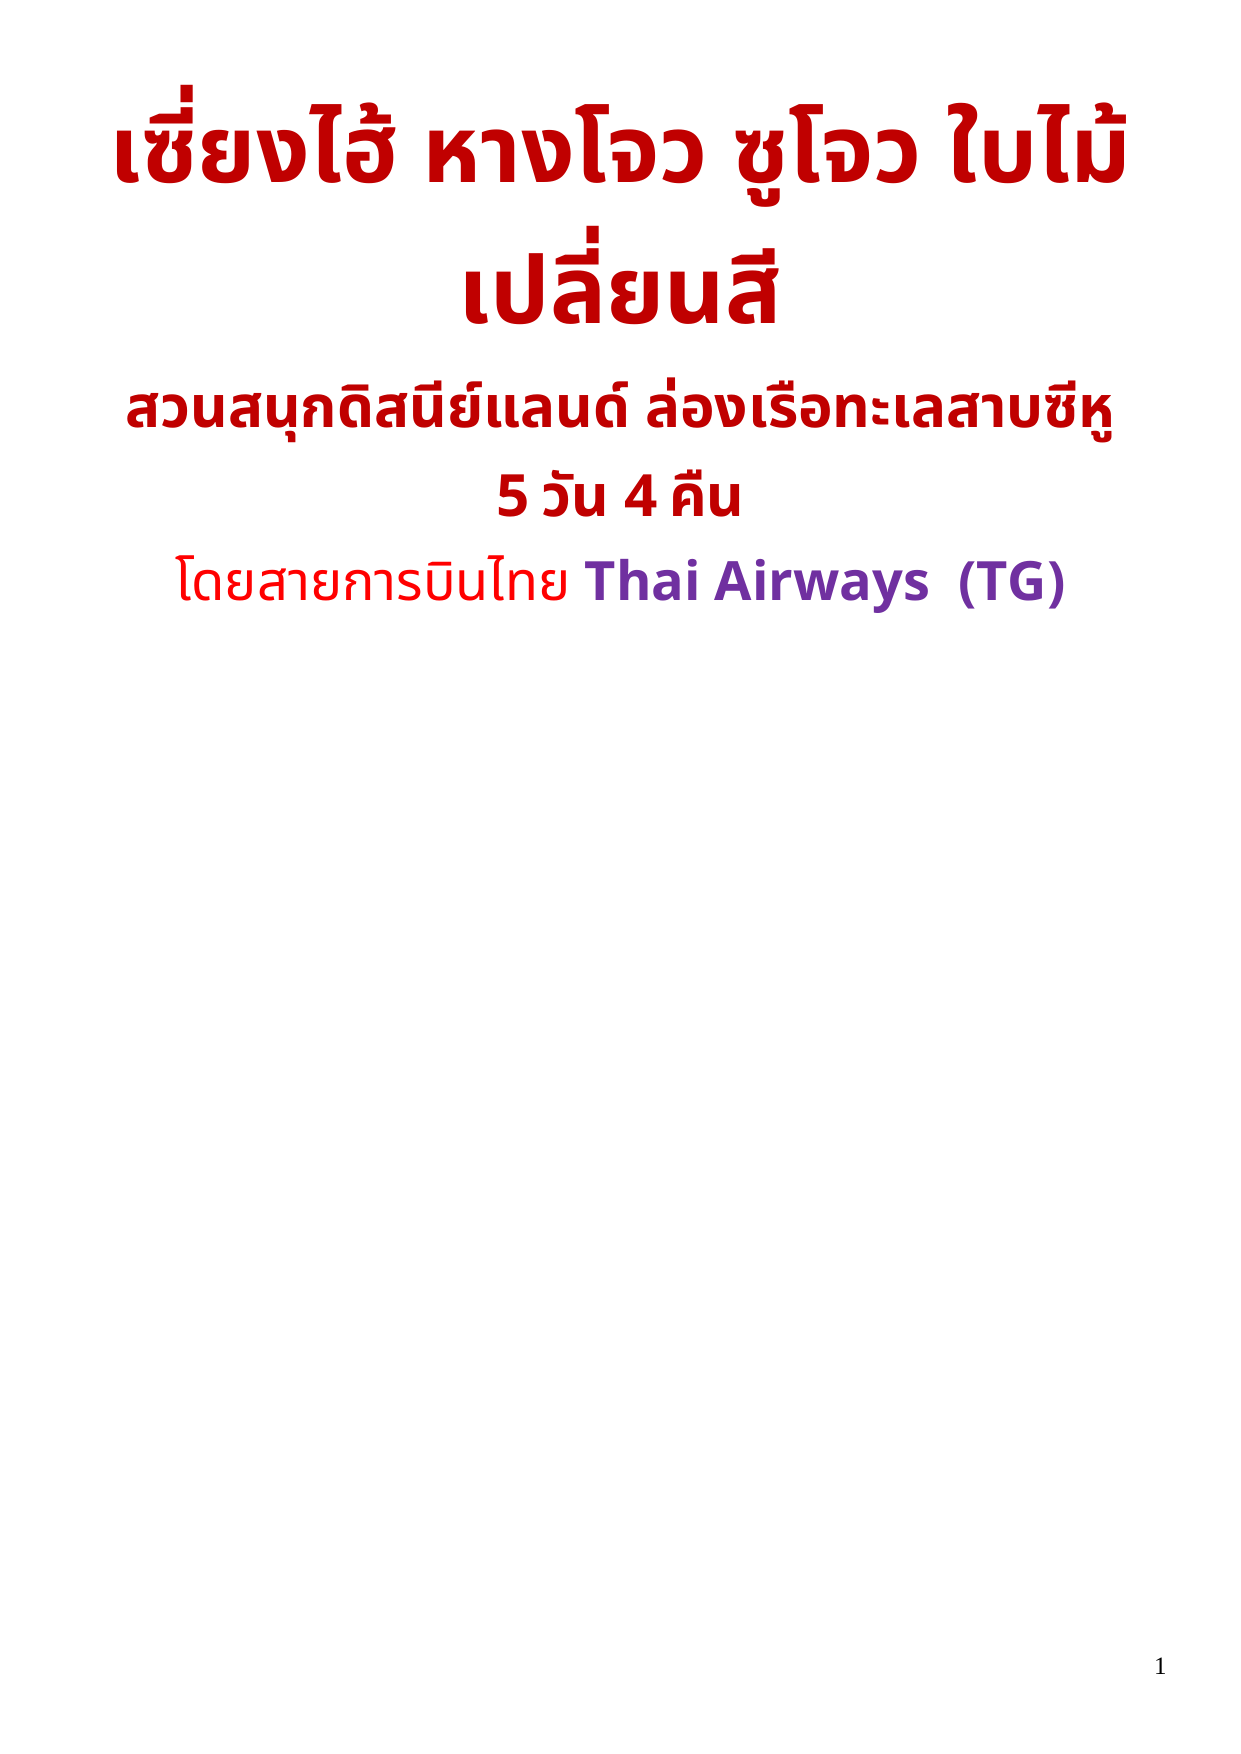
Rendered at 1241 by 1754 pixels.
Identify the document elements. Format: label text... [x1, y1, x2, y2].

text เซี่ยงไฮ้ หางโจว ซูโจว ใบไม้เปลี่ยนสี [74, 83, 1166, 366]
text สวนสนุกดิสนีย์แลนด์ ล่องเรือทะเลสาบซีหู 5วัน 4คืน [74, 366, 1166, 543]
text โดยสายการบินไทย Thai Airways (TG) [74, 543, 1166, 625]
